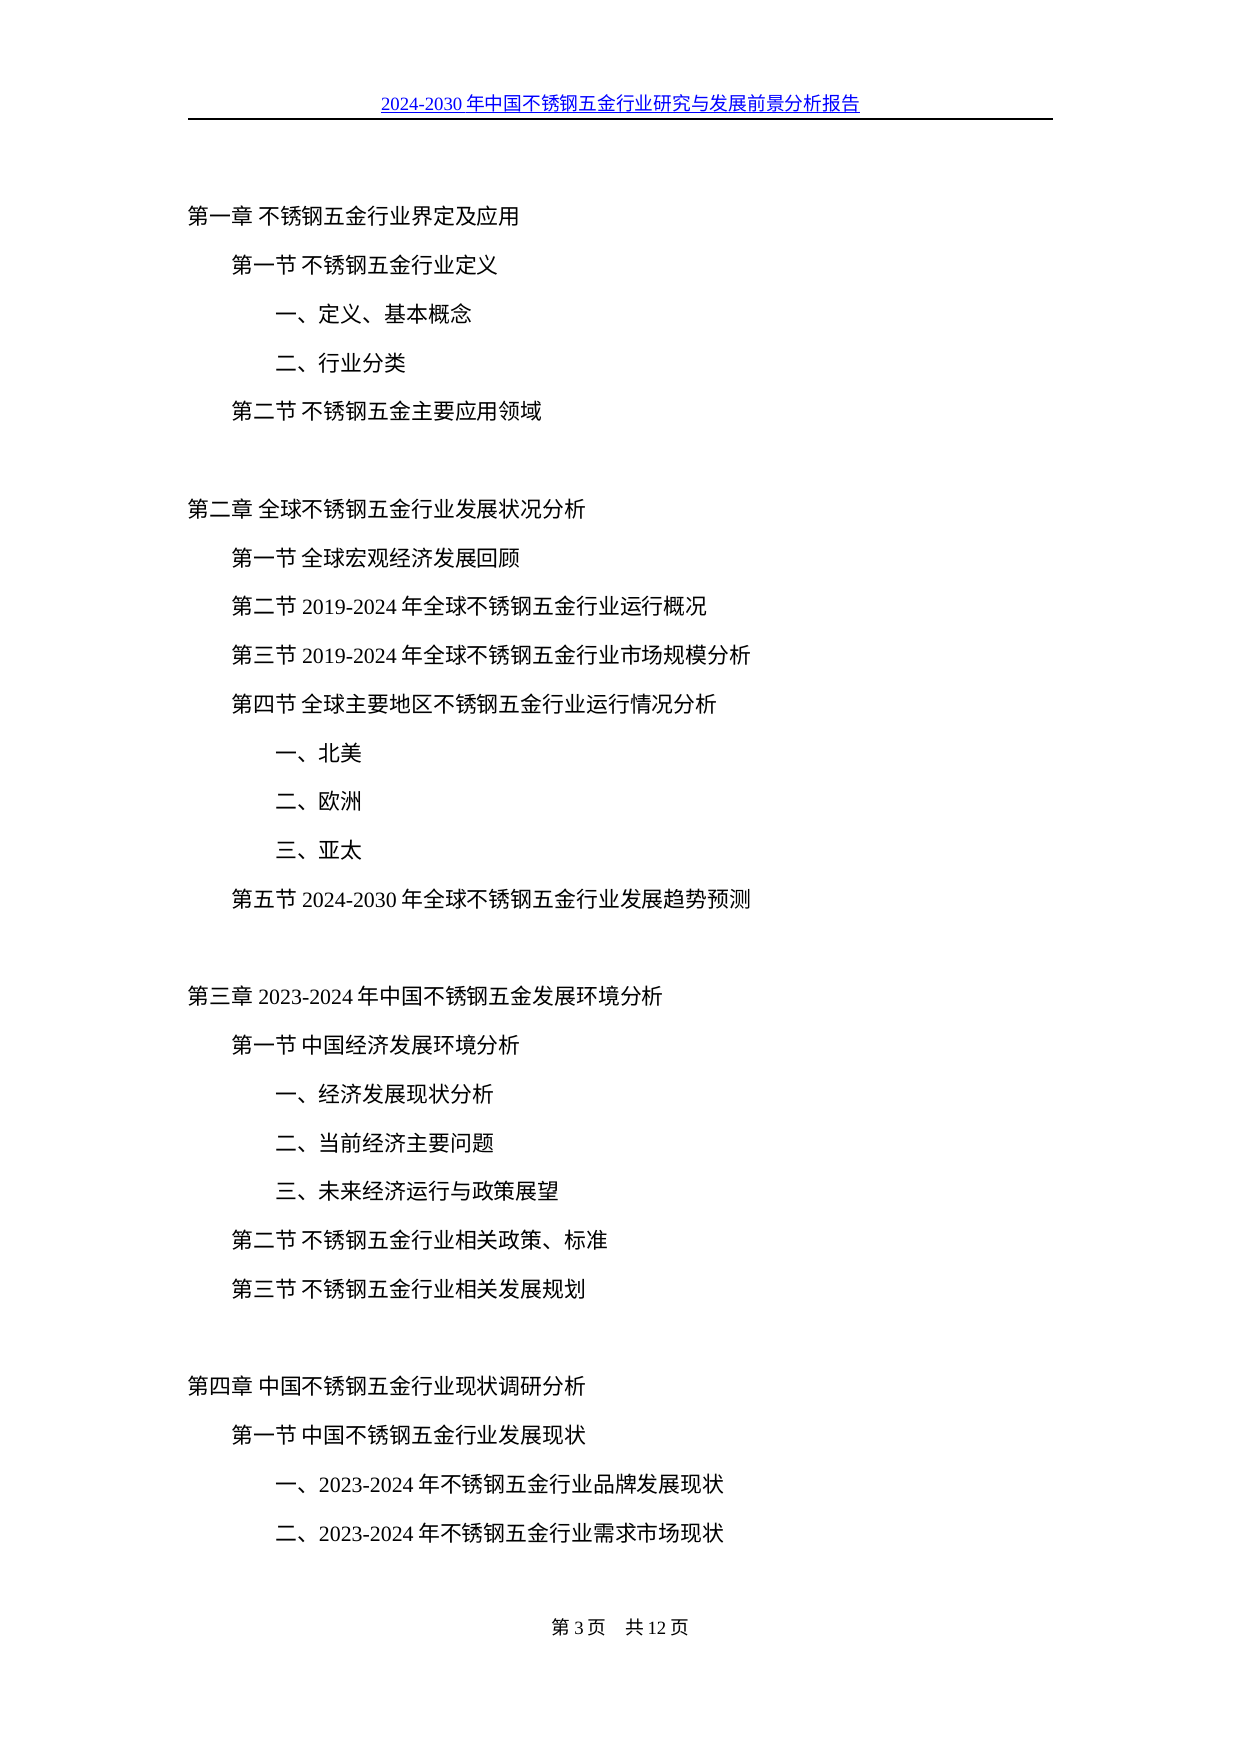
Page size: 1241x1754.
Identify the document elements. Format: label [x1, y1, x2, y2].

text [187, 150, 1053, 1548]
